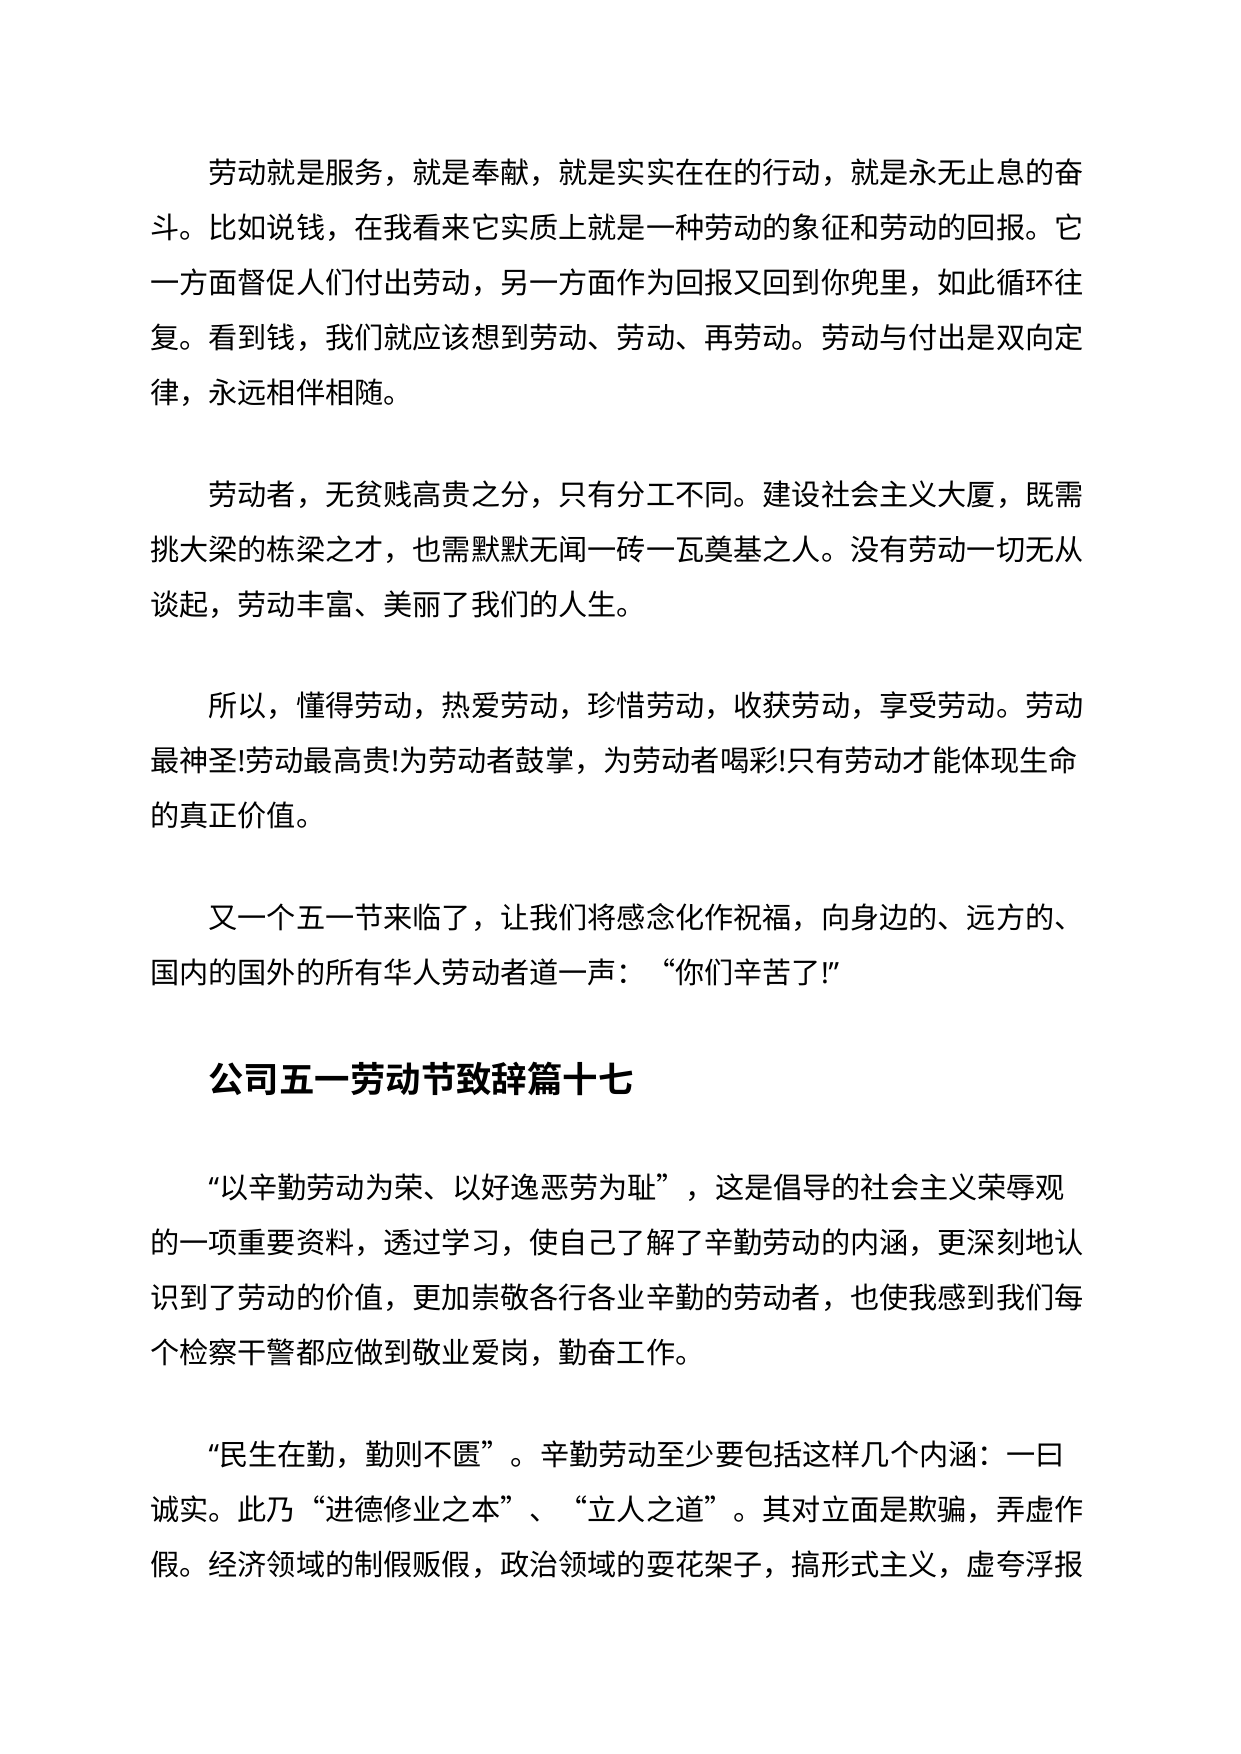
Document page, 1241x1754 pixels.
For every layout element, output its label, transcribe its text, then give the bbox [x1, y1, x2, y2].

text 所以，懂得劳动，热爱劳动，珍惜劳动，收获劳动，享受劳动。劳动最神圣!劳动最高贵!为劳动者鼓掌，为劳动者喝彩!只有劳动才能体现生命的真正价值。 [150, 683, 1090, 835]
text 劳动者，无贫贱高贵之分，只有分工不同。建设社会主义大厦，既需挑大梁的栋梁之才，也需默默无闻一砖一瓦奠基之人。没有劳动一切无从谈起，劳动丰富、美丽了我们的人生。 [150, 471, 1090, 623]
text 公司五一劳动节致辞篇十七 [150, 1051, 1090, 1103]
text “以辛勤劳动为荣、以好逸恶劳为耻”，这是倡导的社会主义荣辱观的一项重要资料，透过学习，使自己了解了辛勤劳动的内涵，更深刻地认识到了劳动的价值，更加崇敬各行各业辛勤的劳动者，也使我感到我们每个检察干警都应做到敬业爱岗，勤奋工作。 [150, 1165, 1090, 1372]
text 劳动就是服务，就是奉献，就是实实在在的行动，就是永无止息的奋斗。比如说钱，在我看来它实质上就是一种劳动的象征和劳动的回报。它一方面督促人们付出劳动，另一方面作为回报又回到你兜里，如此循环往复。看到钱，我们就应该想到劳动、劳动、再劳动。劳动与付出是双向定律，永远相伴相随。 [150, 150, 1090, 412]
text 又一个五一节来临了，让我们将感念化作祝福，向身边的、远方的、国内的国外的所有华人劳动者道一声：“你们辛苦了!” [150, 894, 1090, 992]
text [150, 1431, 1090, 1584]
